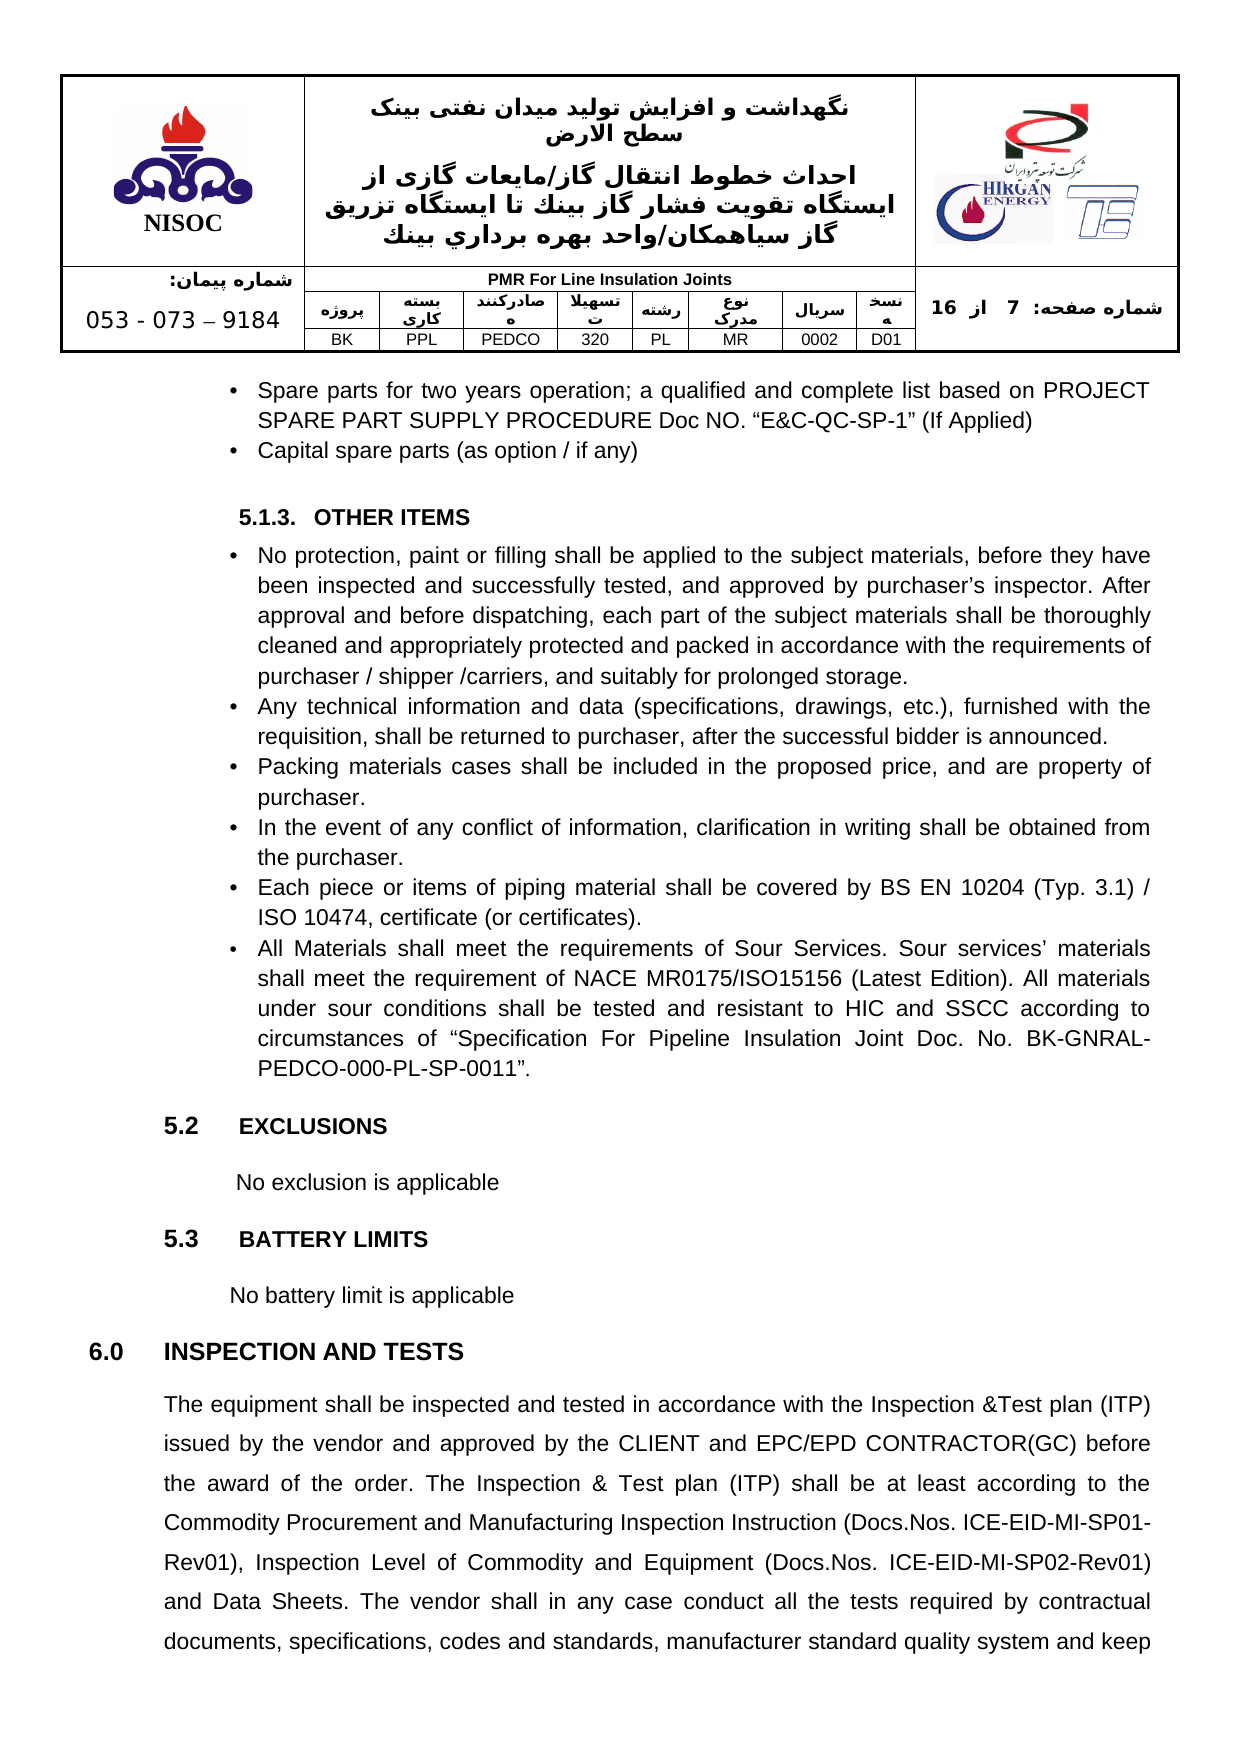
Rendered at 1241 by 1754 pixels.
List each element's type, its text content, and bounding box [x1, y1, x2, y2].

list Any technical information and data (specifications, drawings, etc.), furnished with the requisition, shall be returned to purchaser, after the successful bidder is announced. [229, 693, 1152, 749]
subtitle Other items [239, 504, 1152, 530]
list INSPECTION AND TESTS [89, 1337, 1152, 1366]
picture [934, 103, 1089, 244]
list Packing materials cases shall be included in the proposed price, and are property of purchaser. [229, 753, 1152, 810]
subtitle exclusions [164, 1111, 1152, 1139]
list Capital spare parts (as option / if any) [229, 437, 1152, 464]
list Spare parts for two years operation; a qualified and complete list based on PROJECT SPARE PART SUPPLY PROCEDURE Doc NO. “E&C-QC-SP-1” (If Applied) [229, 377, 1152, 433]
list Each piece or items of piping material shall be covered by BS EN 10204 (Typ. 3.1) / ISO 10474, certificate (or certificates). [229, 874, 1152, 931]
list In the event of any conflict of information, clarification in writing shall be obtained from the purchaser. [229, 814, 1152, 870]
text No exclusion is applicable [229, 1169, 1152, 1195]
subtitle battery limits [164, 1224, 1152, 1253]
list No protection, paint or filling shall be applied to the subject materials, before they have been inspected and successfully tested, and approved by purchaser’s inspector. After approval and before dispatching, each part of the subject materials shall be thoroughly cleaned and appropriately protected and packed in accordance with the requirements of purchaser / shipper /carriers, and suitably for prolonged storage. [229, 542, 1152, 689]
picture [113, 106, 253, 208]
list All Materials shall meet the requirements of Sour Services. Sour services’ materials shall meet the requirement of NACE MR0175/ISO15156 (Latest Edition). All materials under sour conditions shall be tested and resistant to HIC and SSCC according to circumstances of “Specification For Pipeline Insulation Joint Doc. No. BK-GNRAL-PEDCO-000-PL-SP-0011”. [229, 934, 1152, 1082]
text No battery limit is applicable [229, 1282, 1152, 1308]
